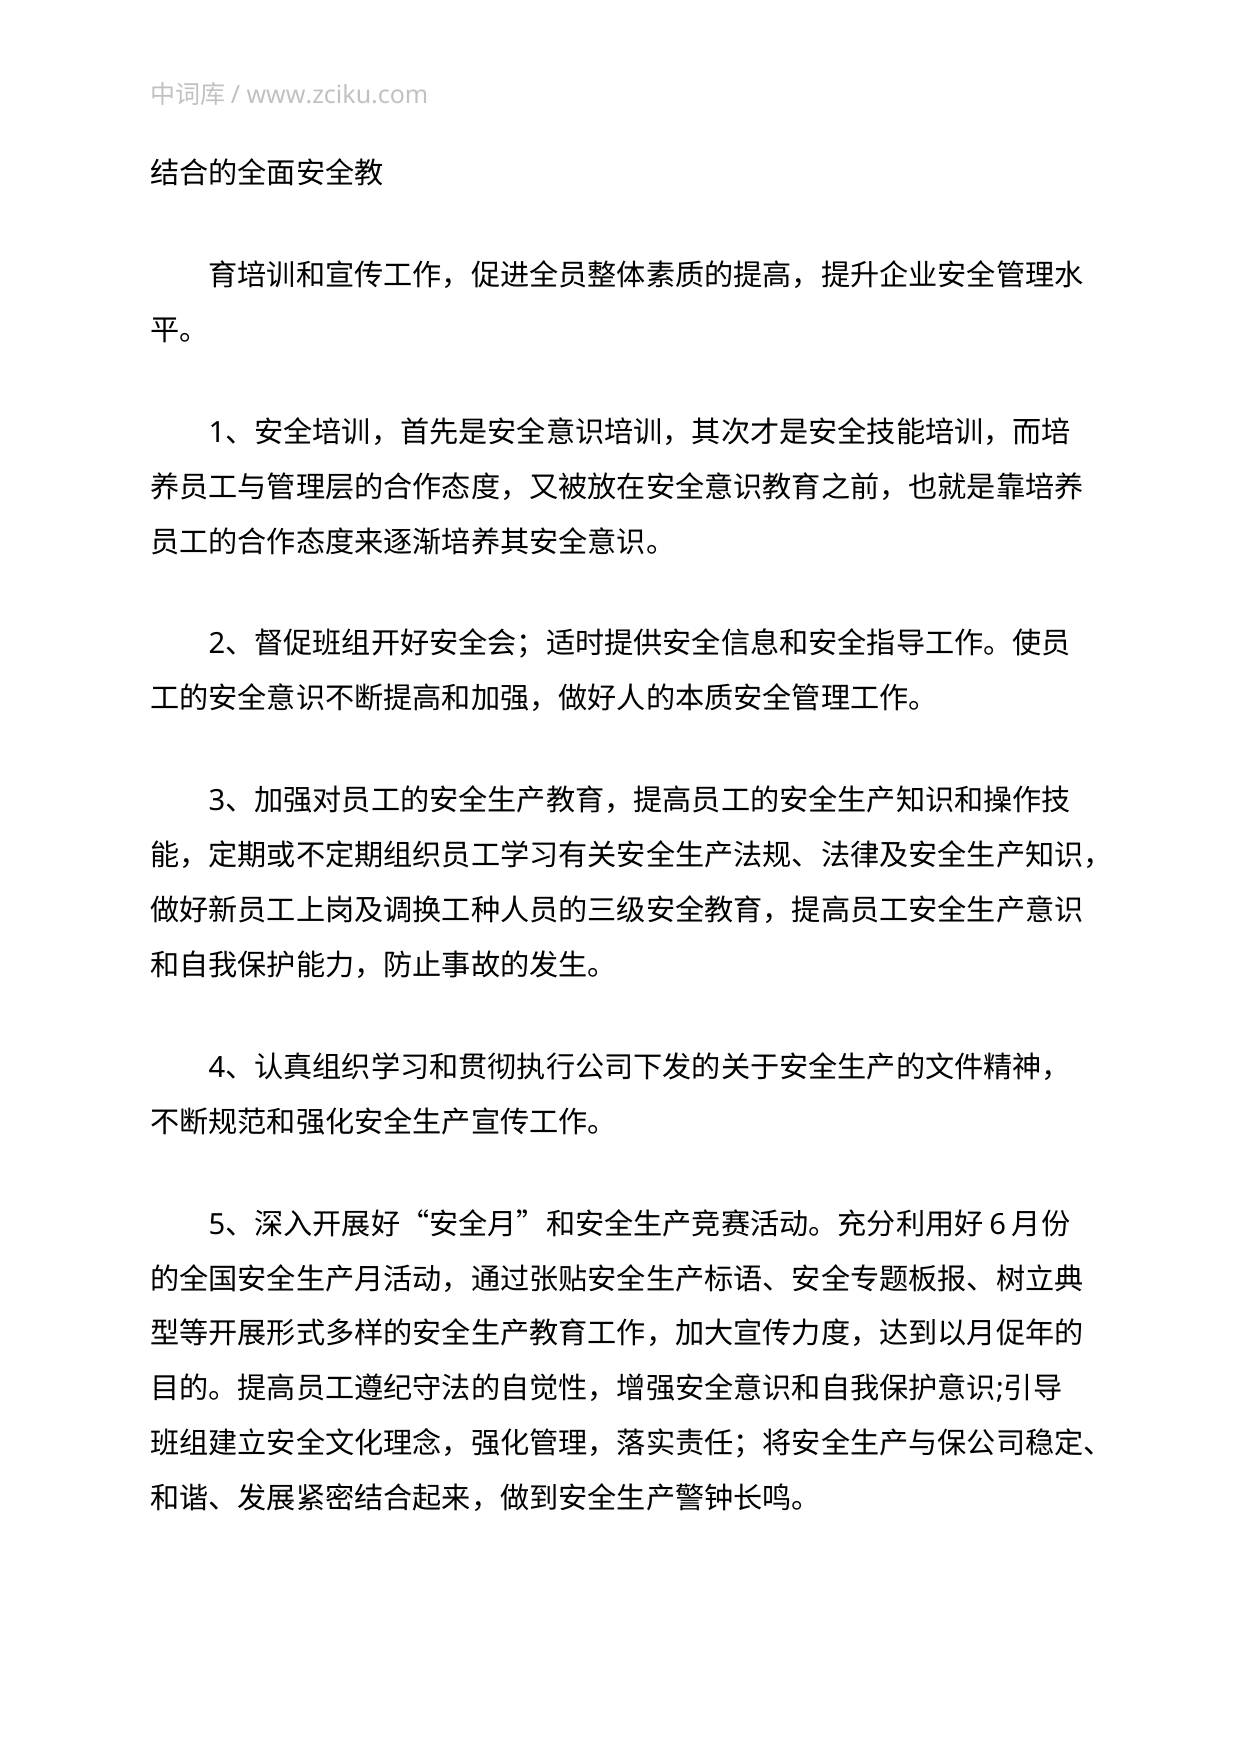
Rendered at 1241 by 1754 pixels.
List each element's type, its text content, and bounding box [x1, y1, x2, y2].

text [150, 150, 1090, 192]
text 3、加强对员工的安全生产教育，提高员工的安全生产知识和操作技能，定期或不定期组织员工学习有关安全生产法规、法律及安全生产知识，做好新员工上岗及调换工种人员的三级安全教育，提高员工安全生产意识和自我保护能力，防止事故的发生。 [150, 777, 1090, 984]
text 5、深入开展好“安全月”和安全生产竞赛活动。充分利用好6月份的全国安全生产月活动，通过张贴安全生产标语、安全专题板报、树立典型等开展形式多样的安全生产教育工作，加大宣传力度，达到以月促年的目的。提高员工遵纪守法的自觉性，增强安全意识和自我保护意识;引导班组建立安全文化理念，强化管理，落实责任；将安全生产与保公司稳定、和谐、发展紧密结合起来，做到安全生产警钟长鸣。 [150, 1200, 1090, 1517]
text 4、认真组织学习和贯彻执行公司下发的关于安全生产的文件精神，不断规范和强化安全生产宣传工作。 [150, 1043, 1090, 1141]
text 2、督促班组开好安全会；适时提供安全信息和安全指导工作。使员工的安全意识不断提高和加强，做好人的本质安全管理工作。 [150, 620, 1090, 717]
text 1、安全培训，首先是安全意识培训，其次才是安全技能培训，而培养员工与管理层的合作态度，又被放在安全意识教育之前，也就是靠培养员工的合作态度来逐渐培养其安全意识。 [150, 408, 1090, 561]
text 育培训和宣传工作，促进全员整体素质的提高，提升企业安全管理水平。 [150, 252, 1090, 349]
